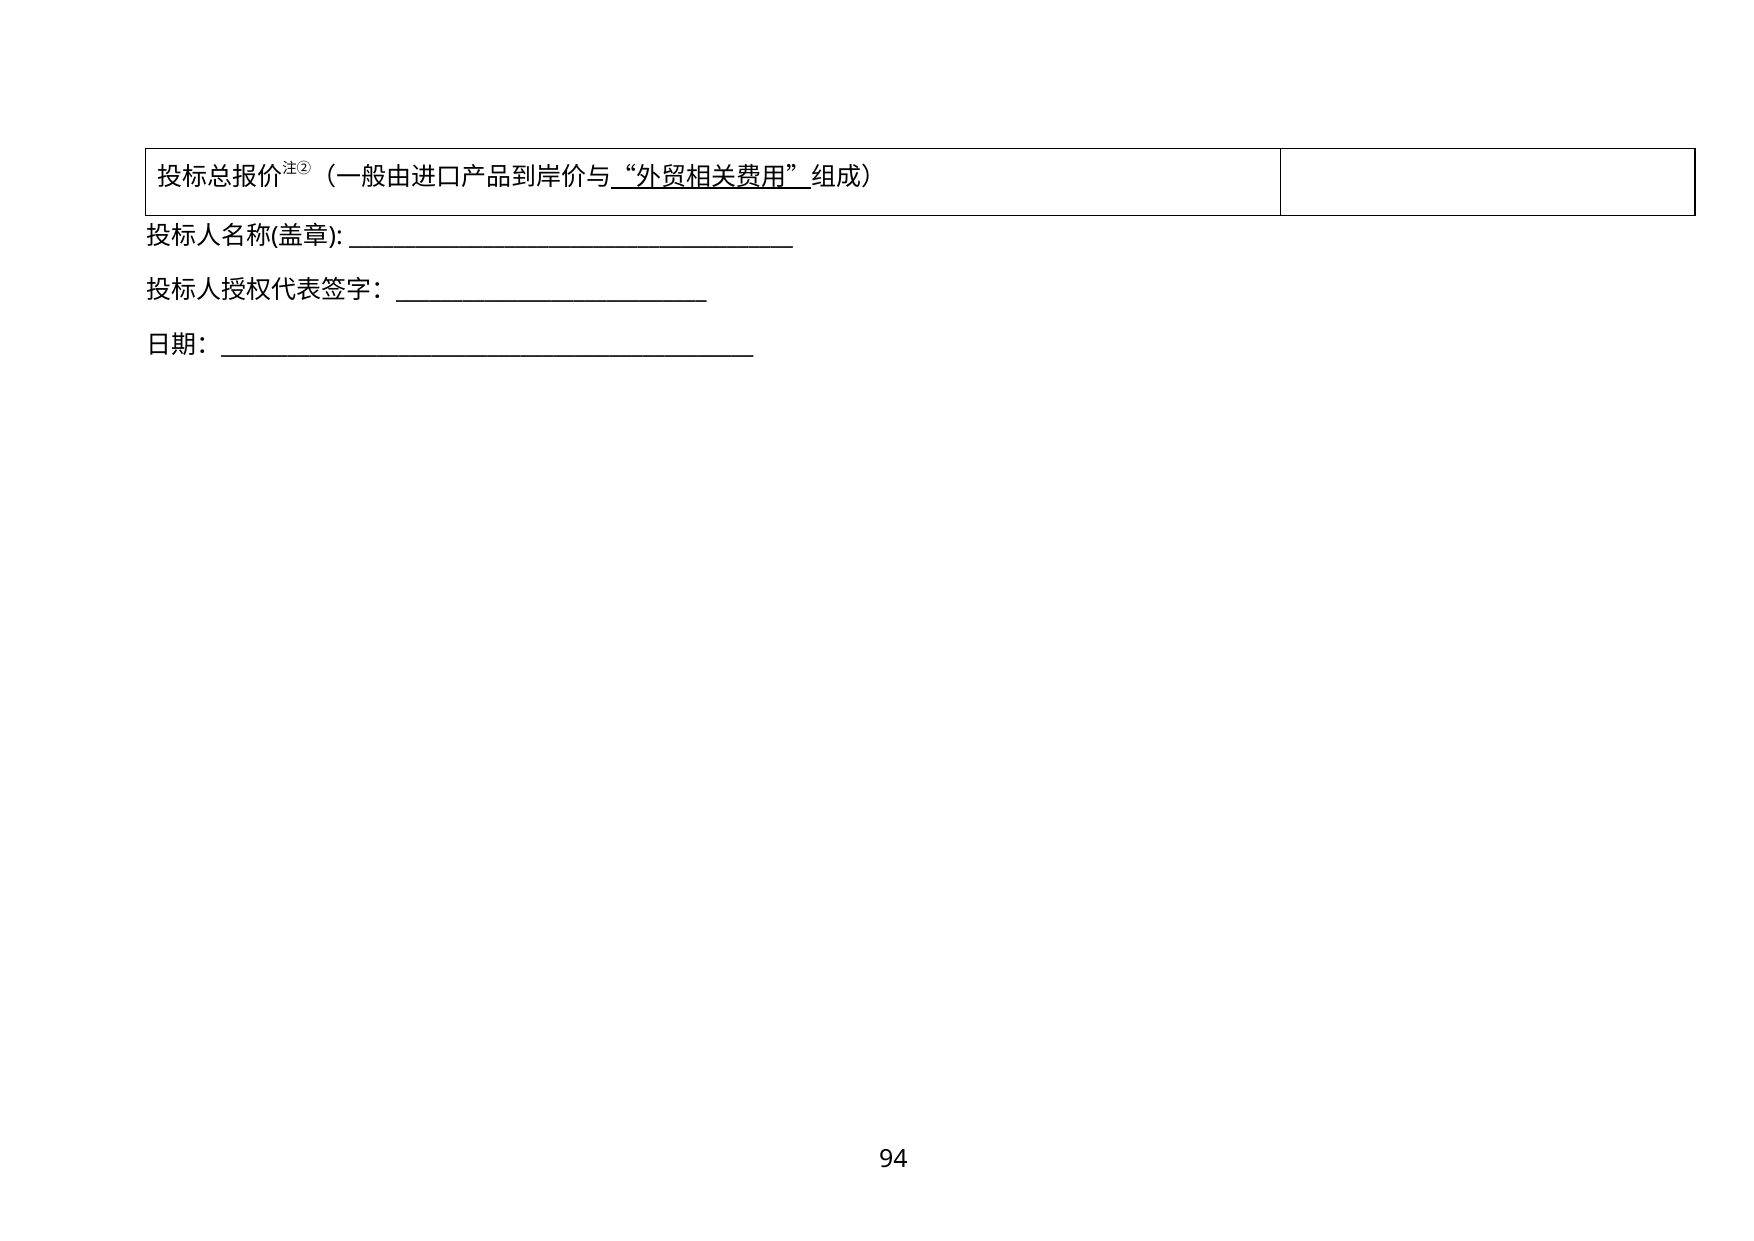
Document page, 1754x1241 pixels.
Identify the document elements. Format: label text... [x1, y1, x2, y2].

text 投标人名称(盖章): ________________________________________ [146, 216, 1641, 252]
table_cell [1281, 149, 1694, 214]
text 日期：________________________________________________ [146, 324, 1641, 361]
table_cell 投标总报价注②（一般由进口产品到岸价与“外贸相关费用”组成） [146, 149, 1280, 214]
text 投标人授权代表签字：____________________________ [146, 270, 1641, 306]
